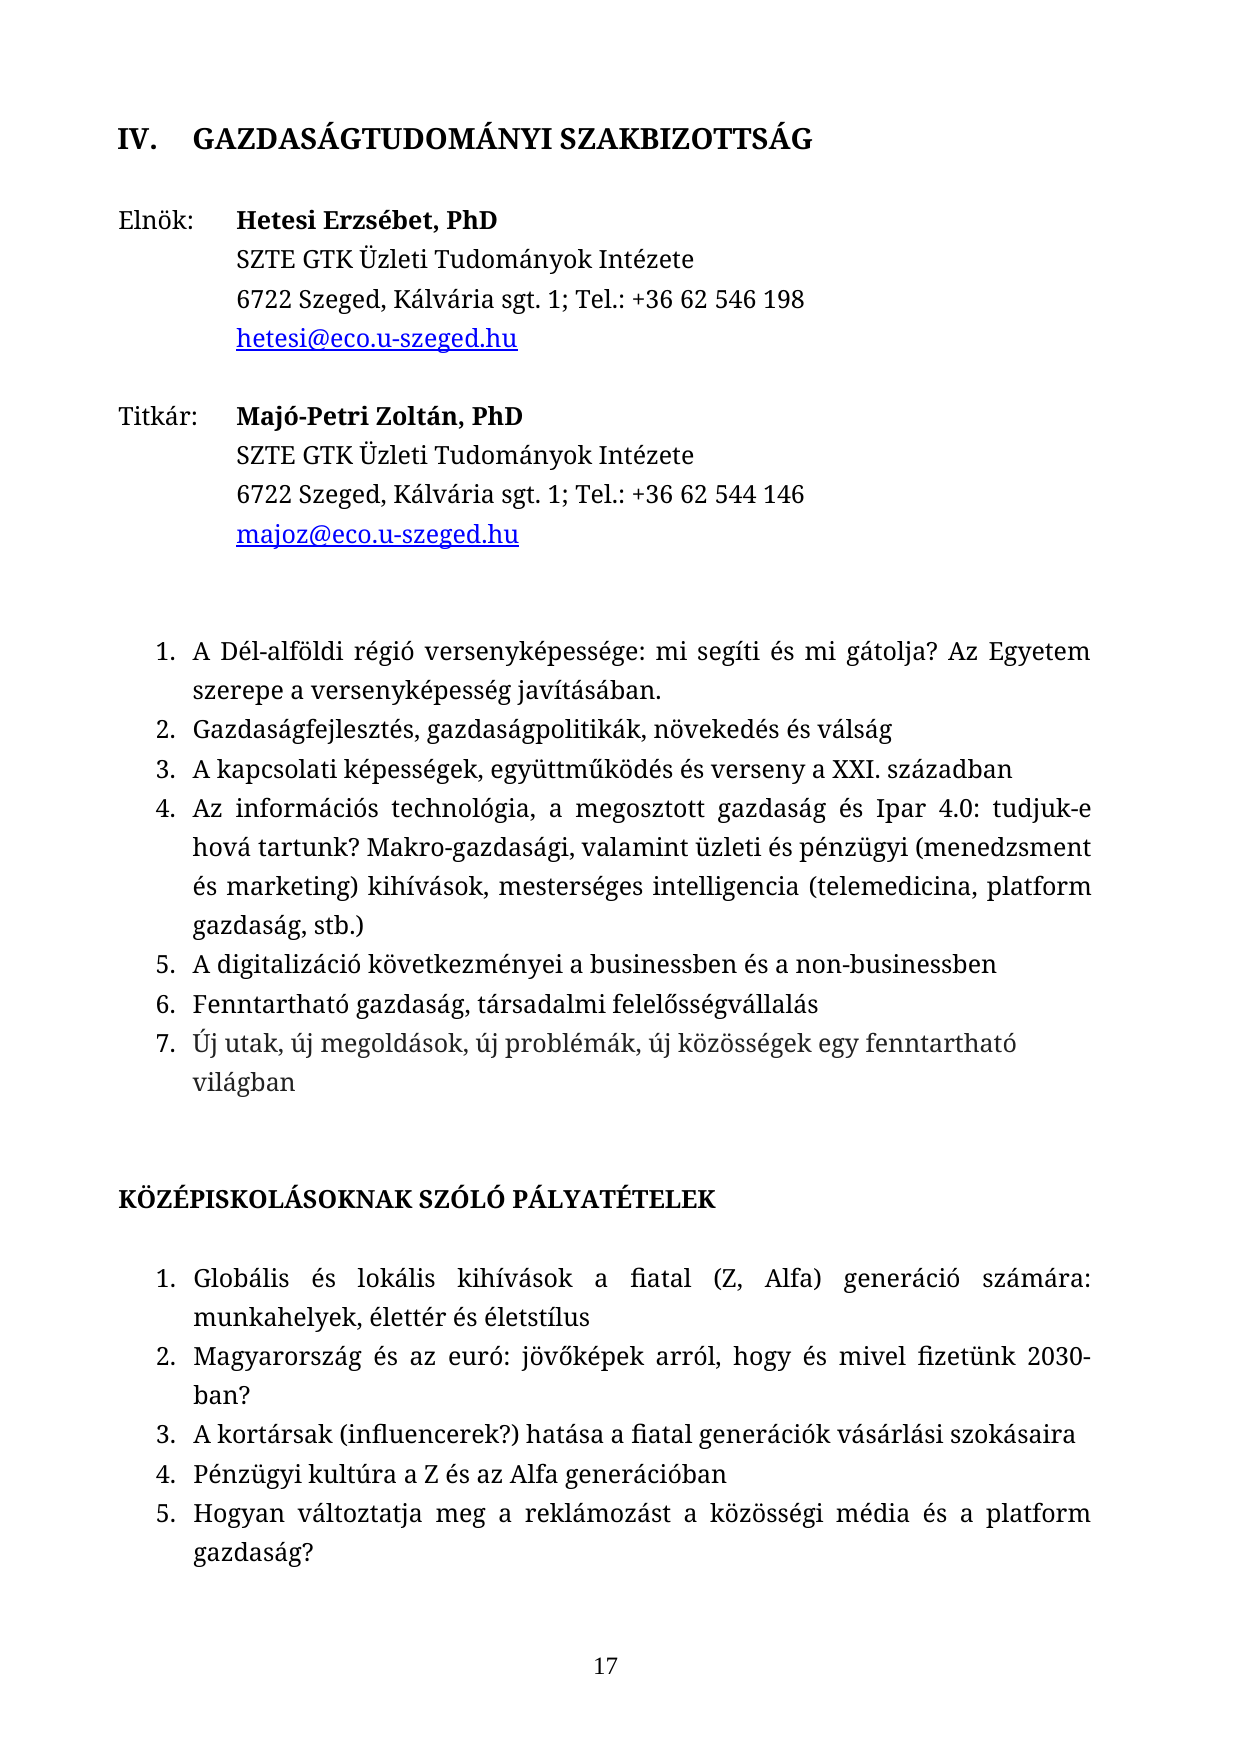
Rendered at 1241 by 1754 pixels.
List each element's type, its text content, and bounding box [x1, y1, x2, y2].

list A Dél-alföldi régió versenyképessége: mi segíti és mi gátolja? Az Egyetem szerepe a versenyképesség javításában. [155, 634, 1092, 707]
list Globális és lokális kihívások a fiatal (Z, Alfa) generáció számára: munkahelyek, élettér és életstílus [156, 1260, 1092, 1334]
text 6722 Szeged, Kálvária sgt. 1; Tel.: +36 62 544 146 [162, 477, 1092, 511]
list A kortársak (influencerek?) hatása a fiatal generációk vásárlási szokásaira [156, 1417, 1092, 1451]
text Elnök: Hetesi Erzsébet, PhD SZTE GTK Üzleti Tudományok Intézete 6722 Szeged, Kálvária sgt. 1; Tel.: +36 62 546 198 hetesi@eco.u-szeged.hu [118, 203, 1092, 354]
list Hogyan változtatja meg a reklámozást a közösségi média és a platform gazdaság? [156, 1495, 1092, 1569]
list Pénzügyi kultúra a Z és az Alfa generációban [156, 1456, 1092, 1490]
list Gazdaságfejlesztés, gazdaságpolitikák, növekedés és válság [155, 712, 1092, 746]
text KÖZÉPISKOLÁSOKNAK SZÓLÓ PÁLYATÉTELEK [118, 1182, 1092, 1216]
list GAZDASÁGTUDOMÁNYI SZAKBIZOTTSÁG [117, 118, 1092, 158]
list Új utak, új megoldások, új problémák, új közösségek egy fenntartható világban [155, 1025, 1092, 1099]
list Magyarország és az euró: jövőképek arról, hogy és mivel fizetünk 2030-ban? [156, 1339, 1092, 1412]
text Titkár: Majó-Petri Zoltán, PhD [118, 399, 1092, 433]
list A digitalizáció következményei a businessben és a non-businessben [155, 947, 1092, 981]
text SZTE GTK Üzleti Tudományok Intézete [236, 438, 1092, 472]
list Fenntartható gazdaság, társadalmi felelősségvállalás [155, 986, 1092, 1020]
list A kapcsolati képességek, együttműködés és verseny a XXI. században [155, 751, 1092, 785]
text majoz@eco.u-szeged.hu [162, 516, 1092, 550]
list Az információs technológia, a megosztott gazdaság és Ipar 4.0: tudjuk-e hová tartunk? Makro-gazdasági, valamint üzleti és pénzügyi (menedzsment és marketing) kihívások, mesterséges intelligencia (telemedicina, platform gazdaság, stb.) [155, 790, 1092, 942]
